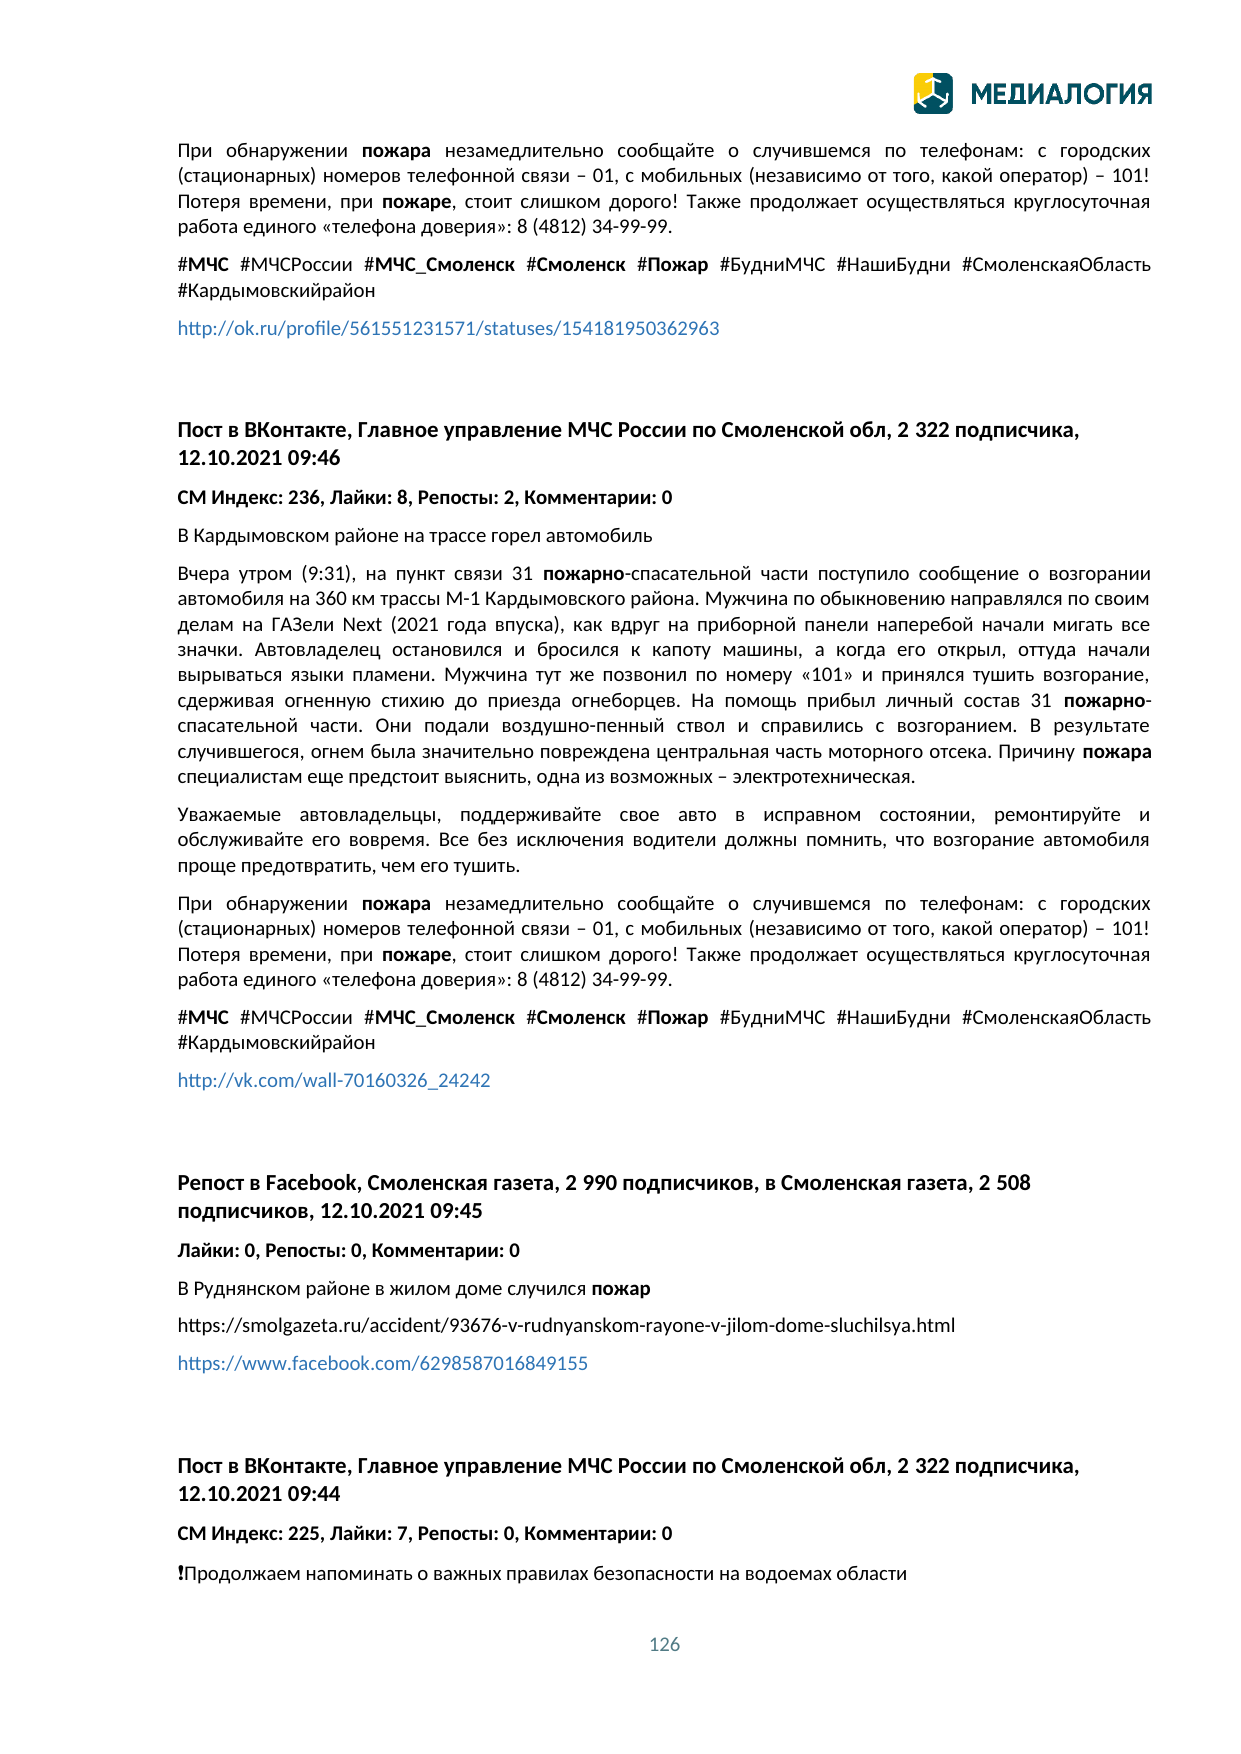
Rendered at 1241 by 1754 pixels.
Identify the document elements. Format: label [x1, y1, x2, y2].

picture [913, 73, 1152, 114]
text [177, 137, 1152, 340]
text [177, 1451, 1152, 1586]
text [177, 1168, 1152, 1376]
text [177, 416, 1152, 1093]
